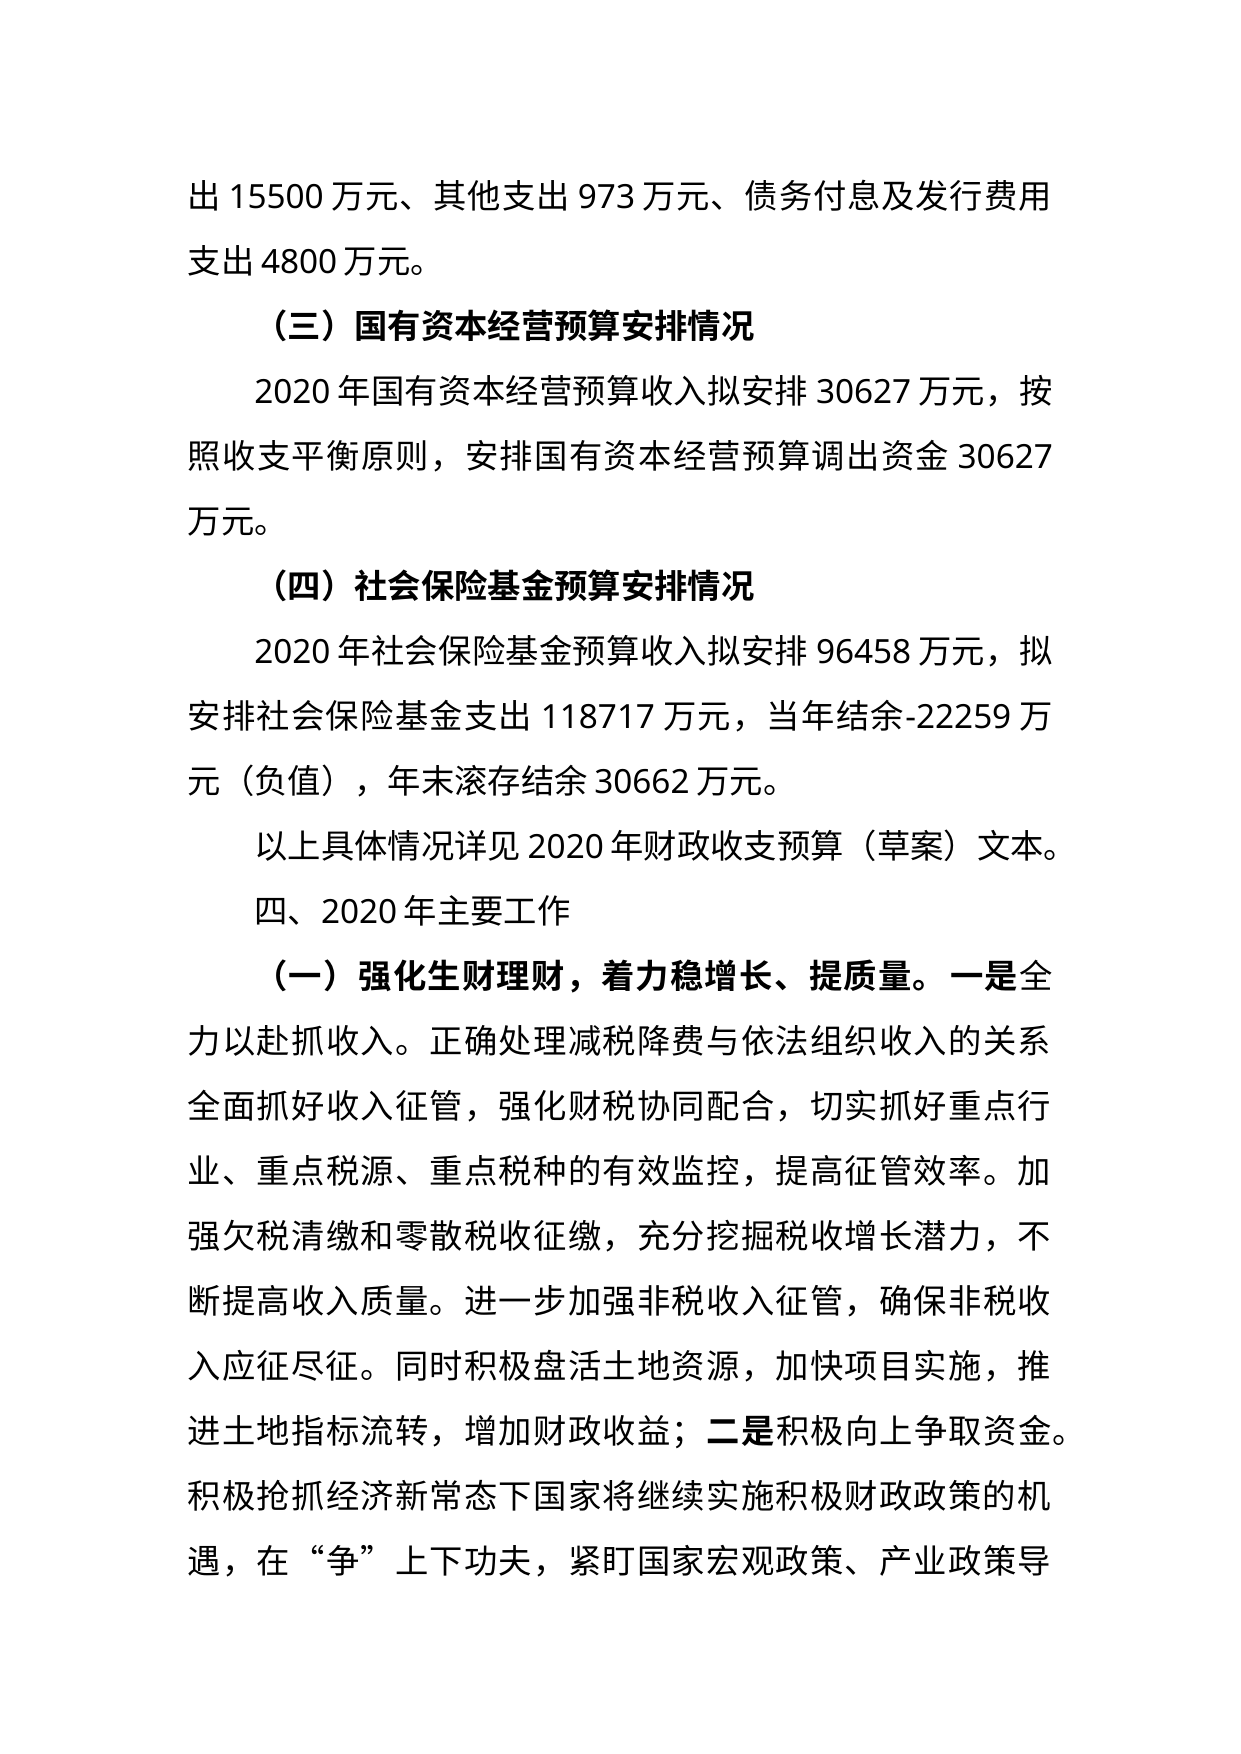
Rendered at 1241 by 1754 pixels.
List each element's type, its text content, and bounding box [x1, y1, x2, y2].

text 以上具体情况详见2020年财政收支预算（草案）文本。 [187, 812, 1053, 877]
text （三）国有资本经营预算安排情况 [187, 292, 1053, 357]
text 四、2020年主要工作 [187, 877, 1053, 942]
text 2020年社会保险基金预算收入拟安排96458万元，拟安排社会保险基金支出118717万元，当年结余-22259万元（负值），年末滚存结余30662万元。 [187, 617, 1053, 812]
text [187, 162, 1053, 292]
text （四）社会保险基金预算安排情况 [187, 552, 1053, 617]
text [187, 942, 1053, 1592]
text 2020年国有资本经营预算收入拟安排30627万元，按照收支平衡原则，安排国有资本经营预算调出资金30627万元。 [187, 357, 1053, 552]
